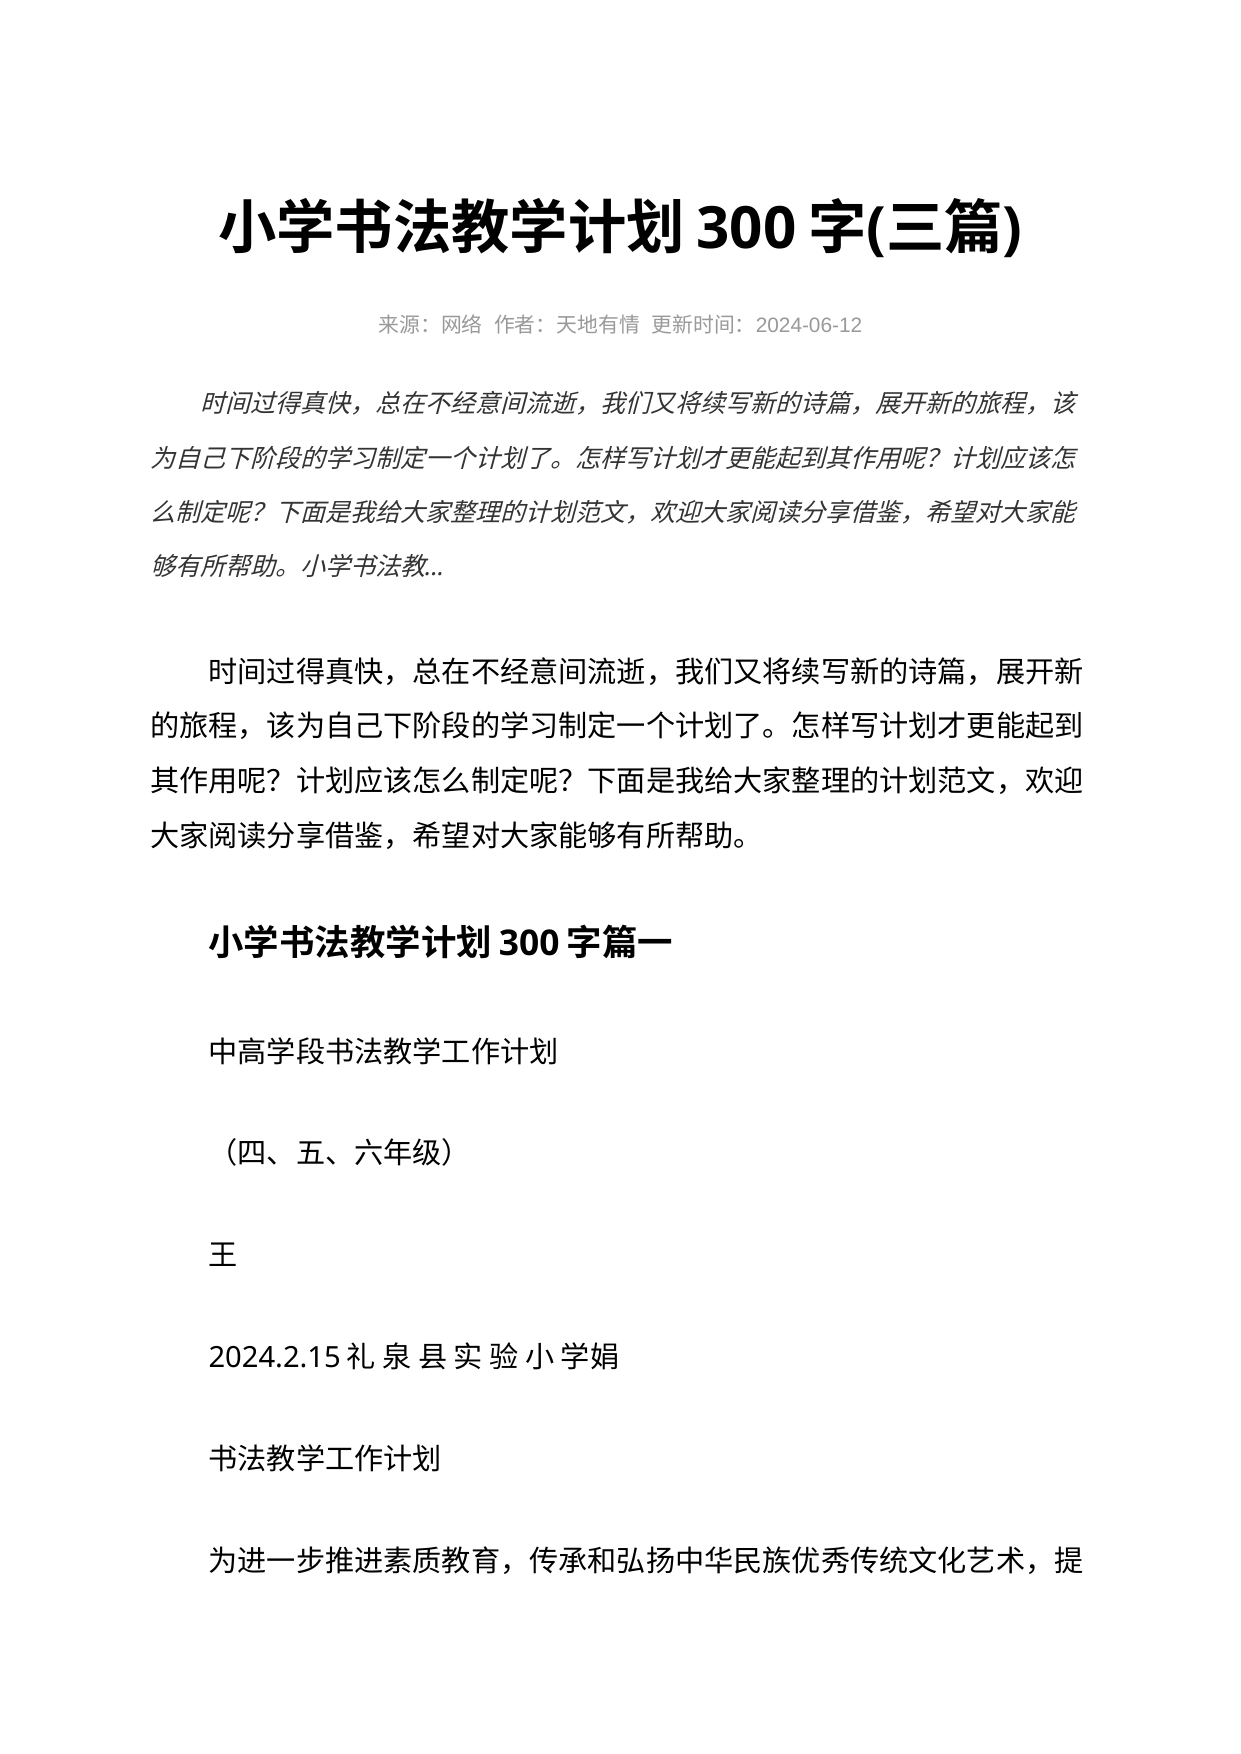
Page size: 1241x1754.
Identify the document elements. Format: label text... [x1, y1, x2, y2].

text 来源：网络 作者：天地有情 更新时间：2024-06-12 [150, 313, 1090, 337]
text 书法教学工作计划 [150, 1435, 1090, 1478]
text 2024.2.15礼 泉 县 实 验 小 学娟 [150, 1333, 1090, 1376]
subtitle 小学书法教学计划300字(三篇) [150, 181, 1090, 266]
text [150, 1537, 1090, 1579]
text （四、五、六年级） [150, 1130, 1090, 1172]
text 王 [150, 1232, 1090, 1274]
text 时间过得真快，总在不经意间流逝，我们又将续写新的诗篇，展开新的旅程，该为自己下阶段的学习制定一个计划了。怎样写计划才更能起到其作用呢？计划应该怎么制定呢？下面是我给大家整理的计划范文，欢迎大家阅读分享借鉴，希望对大家能够有所帮助。 [150, 648, 1090, 855]
text 时间过得真快，总在不经意间流逝，我们又将续写新的诗篇，展开新的旅程，该为自己下阶段的学习制定一个计划了。怎样写计划才更能起到其作用呢？计划应该怎么制定呢？下面是我给大家整理的计划范文，欢迎大家阅读分享借鉴，希望对大家能够有所帮助。小学书法教... [150, 384, 1090, 583]
text 中高学段书法教学工作计划 [150, 1028, 1090, 1070]
text 小学书法教学计划300字篇一 [150, 914, 1090, 966]
